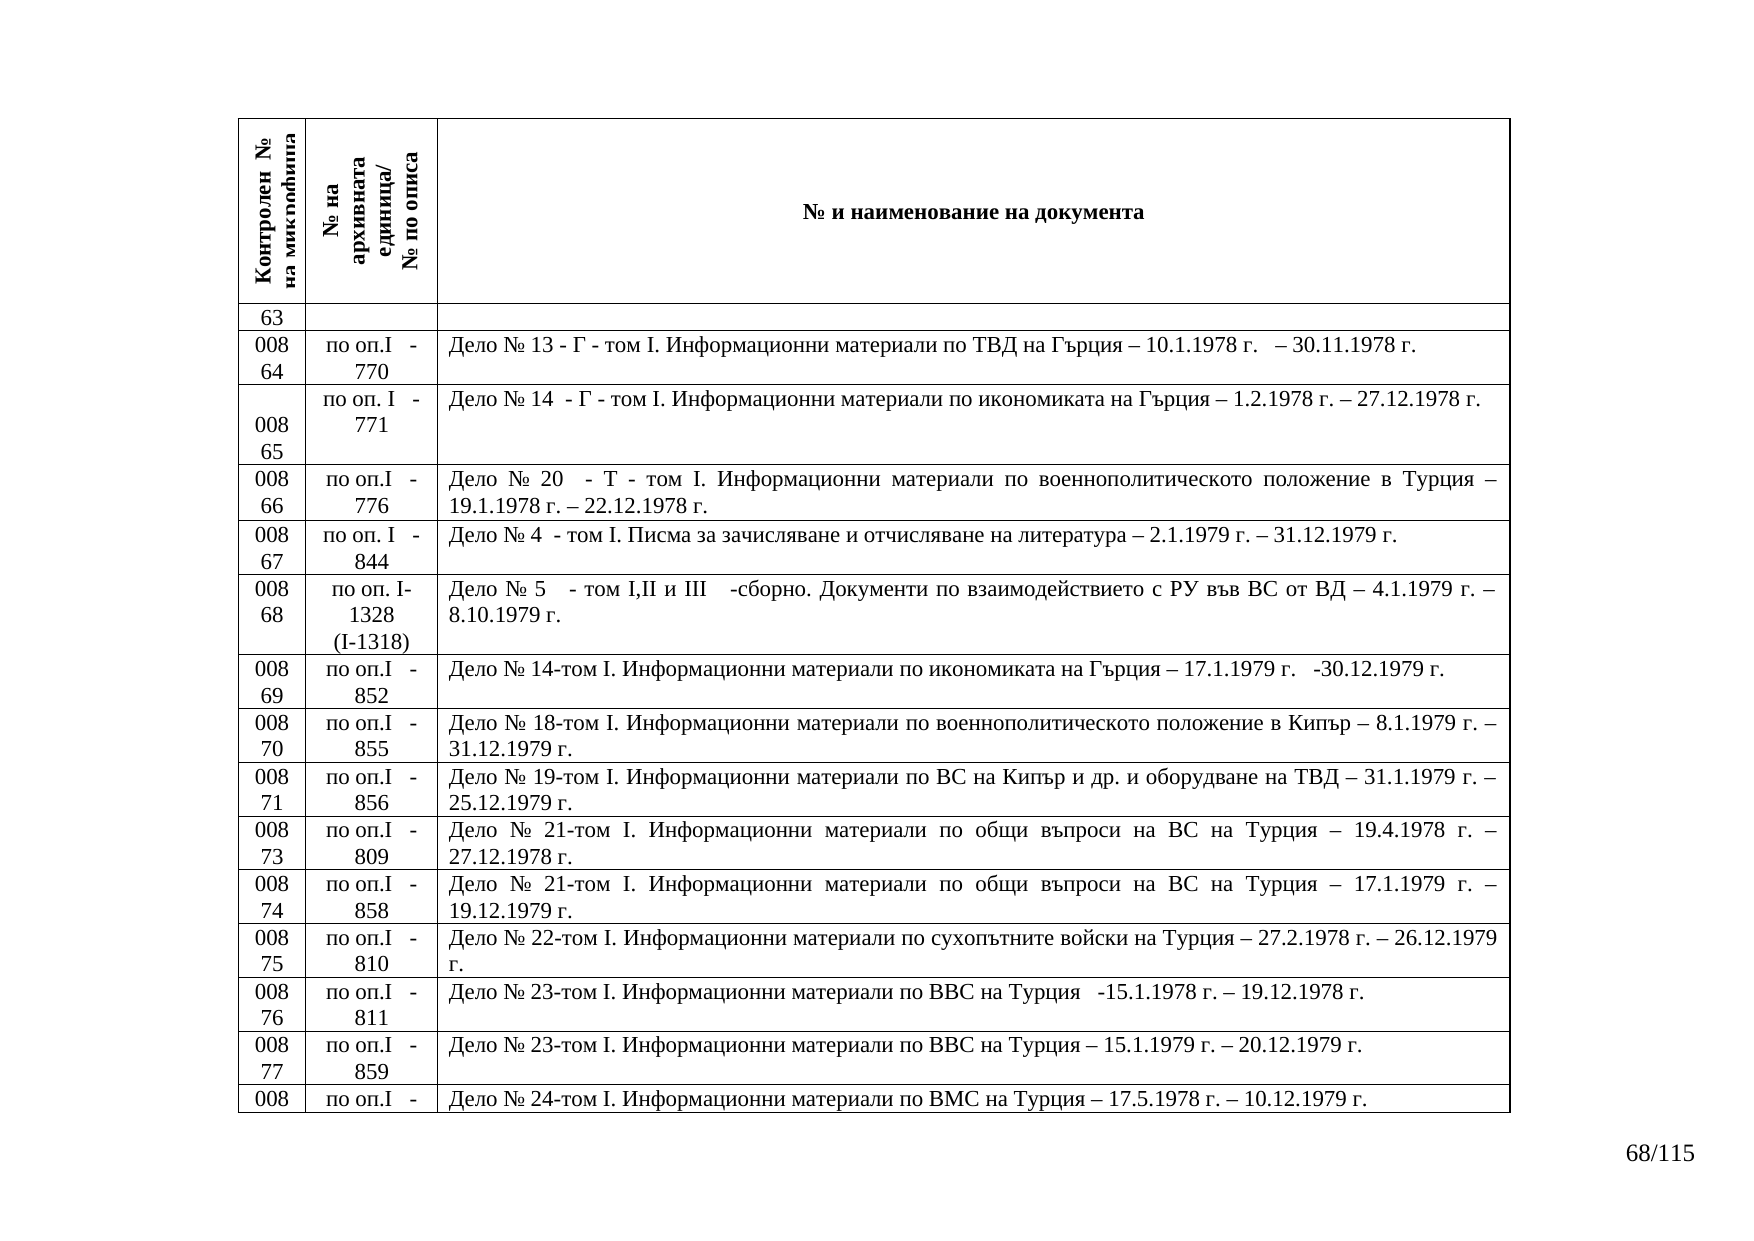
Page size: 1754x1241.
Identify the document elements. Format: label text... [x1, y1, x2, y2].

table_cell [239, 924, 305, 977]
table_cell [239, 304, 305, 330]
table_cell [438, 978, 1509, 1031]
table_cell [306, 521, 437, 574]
table_header Контролен № на микрофиша [239, 119, 305, 303]
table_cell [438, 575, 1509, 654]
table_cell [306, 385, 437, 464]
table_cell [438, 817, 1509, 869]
table_header № на архивната единица/ № по описа [306, 119, 437, 303]
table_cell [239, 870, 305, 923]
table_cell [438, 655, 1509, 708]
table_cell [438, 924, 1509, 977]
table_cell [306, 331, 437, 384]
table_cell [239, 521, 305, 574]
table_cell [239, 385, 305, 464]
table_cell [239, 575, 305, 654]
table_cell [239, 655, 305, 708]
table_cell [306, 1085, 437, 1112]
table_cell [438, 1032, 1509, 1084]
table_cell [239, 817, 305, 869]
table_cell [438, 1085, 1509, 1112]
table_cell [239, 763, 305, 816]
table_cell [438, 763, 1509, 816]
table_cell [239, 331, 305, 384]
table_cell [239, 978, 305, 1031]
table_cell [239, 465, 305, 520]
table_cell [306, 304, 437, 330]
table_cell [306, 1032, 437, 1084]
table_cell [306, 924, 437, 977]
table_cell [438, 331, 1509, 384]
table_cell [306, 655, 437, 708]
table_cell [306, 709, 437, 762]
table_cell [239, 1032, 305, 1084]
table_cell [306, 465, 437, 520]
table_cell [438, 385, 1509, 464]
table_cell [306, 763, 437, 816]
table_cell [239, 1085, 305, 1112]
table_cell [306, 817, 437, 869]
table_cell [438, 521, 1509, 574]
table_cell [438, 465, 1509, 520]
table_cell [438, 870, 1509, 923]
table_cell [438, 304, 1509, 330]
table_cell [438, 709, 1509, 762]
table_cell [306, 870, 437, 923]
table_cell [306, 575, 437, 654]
table_header № и наименование на документа [438, 119, 1509, 303]
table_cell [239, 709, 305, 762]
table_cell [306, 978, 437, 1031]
